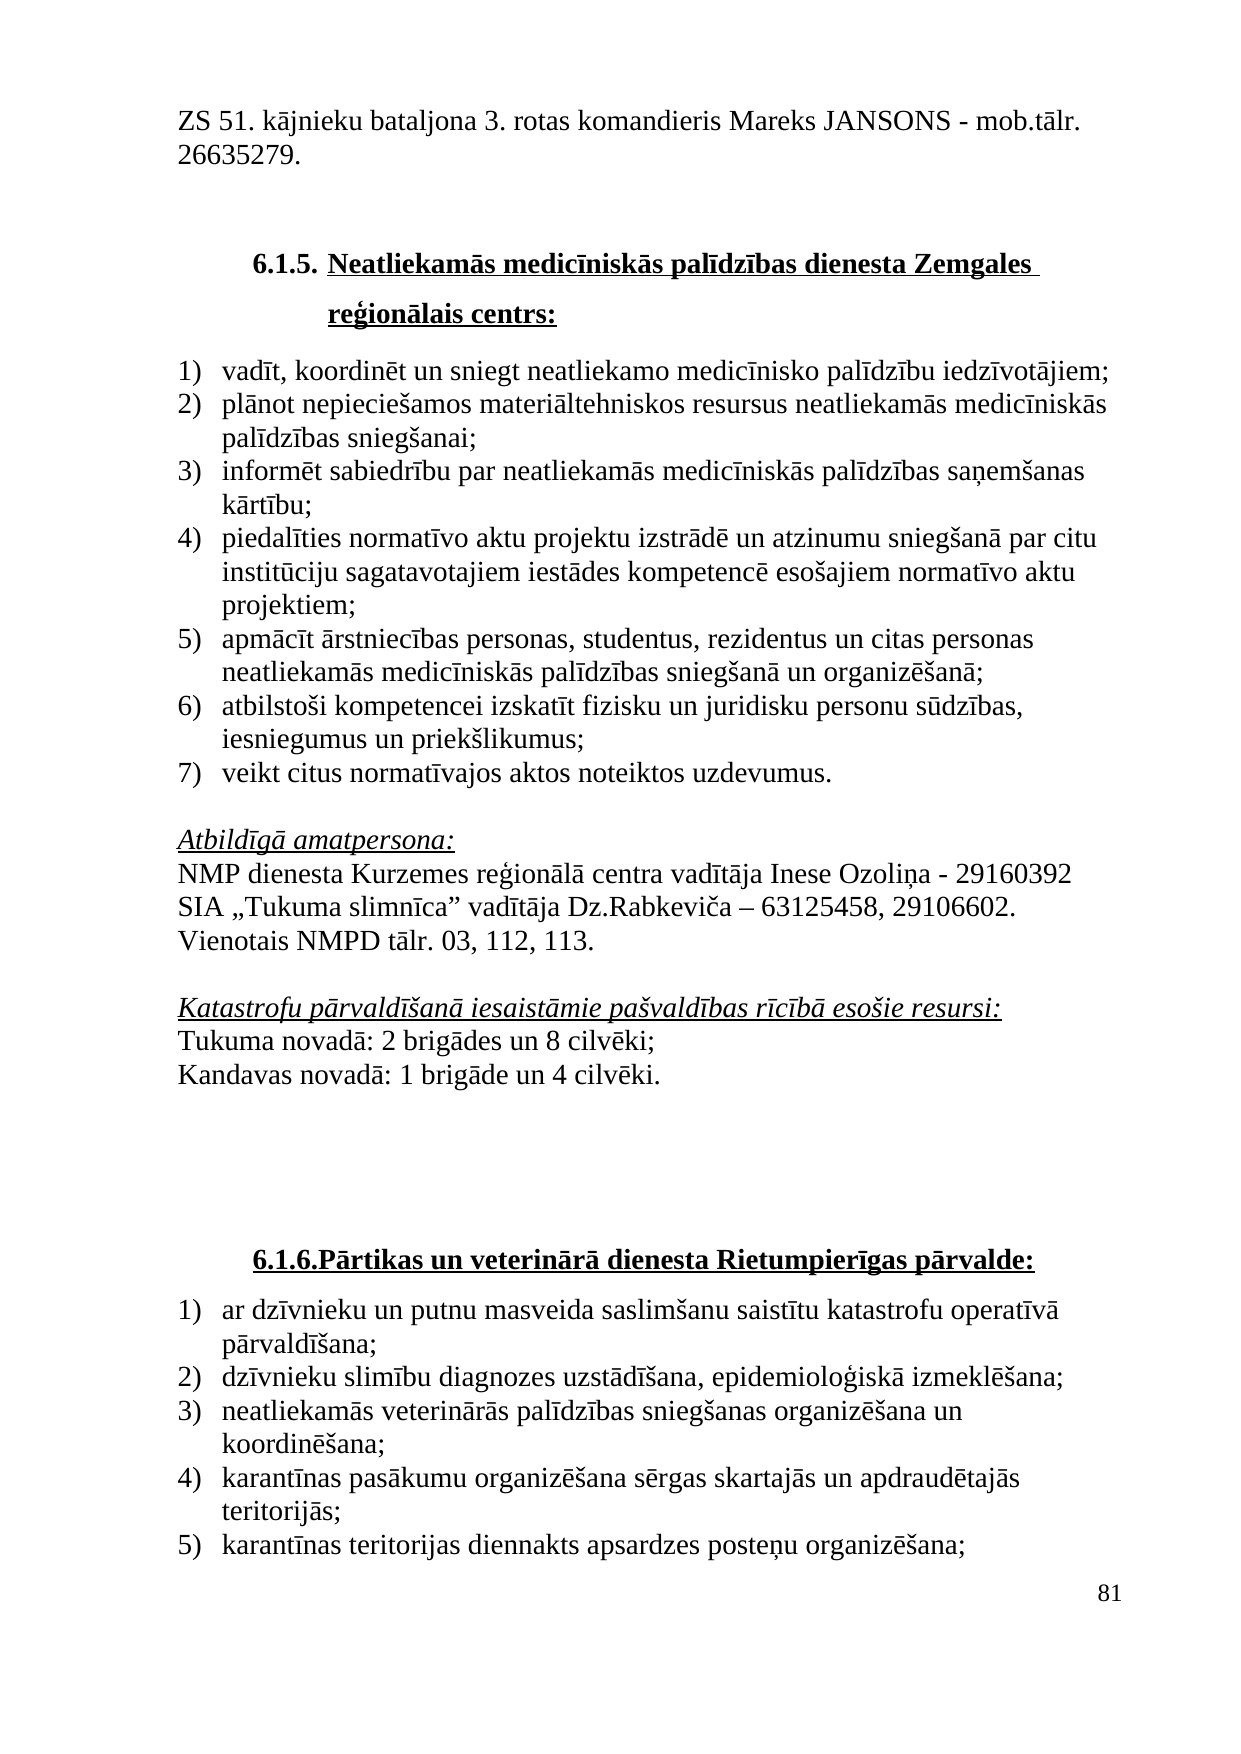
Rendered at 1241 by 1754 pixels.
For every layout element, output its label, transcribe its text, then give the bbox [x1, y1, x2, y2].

list dzīvnieku slimību diagnozes uzstādīšana, epidemioloģiskā izmeklēšana; [177, 1359, 1122, 1393]
list apmācīt ārstniecības personas, studentus, rezidentus un citas personas neatliekamās medicīniskās palīdzības sniegšanā un organizēšanā; [177, 621, 1122, 688]
text Atbildīgā amatpersona: [177, 822, 1122, 856]
text NMP dienesta Kurzemes reģionālā centra vadītāja Inese Ozoliņa - 29160392 [177, 856, 1122, 889]
text Vienotais NMPD tālr. 03, 112, 113. [177, 923, 1122, 956]
list veikt citus normatīvajos aktos noteiktos uzdevumus. [177, 755, 1122, 789]
list karantīnas teritorijas diennakts apsardzes posteņu organizēšana; [177, 1527, 1122, 1561]
list atbilstoši kompetencei izskatīt fizisku un juridisku personu sūdzības, iesniegumus un priekšlikumus; [177, 688, 1122, 755]
text 6.1.6.Pārtikas un veterinārā dienesta Rietumpierīgas pārvalde: [177, 1242, 1122, 1276]
list karantīnas pasākumu organizēšana sērgas skartajās un apdraudētajās teritorijās; [177, 1460, 1122, 1527]
text Tukuma novadā: 2 brigādes un 8 cilvēki; [177, 1023, 1122, 1057]
list neatliekamās veterinārās palīdzības sniegšanas organizēšana un koordinēšana; [177, 1393, 1122, 1460]
list ar dzīvnieku un putnu masveida saslimšanu saistītu katastrofu operatīvā pārvaldīšana; [177, 1292, 1122, 1359]
list informēt sabiedrību par neatliekamās medicīniskās palīdzības saņemšanas kārtību; [177, 453, 1122, 520]
text Kandavas novadā: 1 brigāde un 4 cilvēki. [177, 1057, 1122, 1091]
text Katastrofu pārvaldīšanā iesaistāmie pašvaldības rīcībā esošie resursi: [177, 990, 1122, 1023]
list plānot nepieciešamos materiāltehniskos resursus neatliekamās medicīniskās palīdzības sniegšanai; [177, 386, 1122, 453]
text ZS 51. kājnieku bataljona 3. rotas komandieris Mareks JANSONS - mob.tālr. 26635279. [177, 103, 1122, 171]
text SIA „Tukuma slimnīca” vadītāja Dz.Rabkeviča – 63125458, 29106602. [177, 889, 1122, 923]
subtitle Neatliekamās medicīniskās palīdzības dienesta Zemgales reģionālais centrs: [252, 246, 1122, 330]
list piedalīties normatīvo aktu projektu izstrādē un atzinumu sniegšanā par citu institūciju sagatavotajiem iestādes kompetencē esošajiem normatīvo aktu projektiem; [177, 520, 1122, 621]
list vadīt, koordinēt un sniegt neatliekamo medicīnisko palīdzību iedzīvotājiem; [177, 353, 1122, 386]
